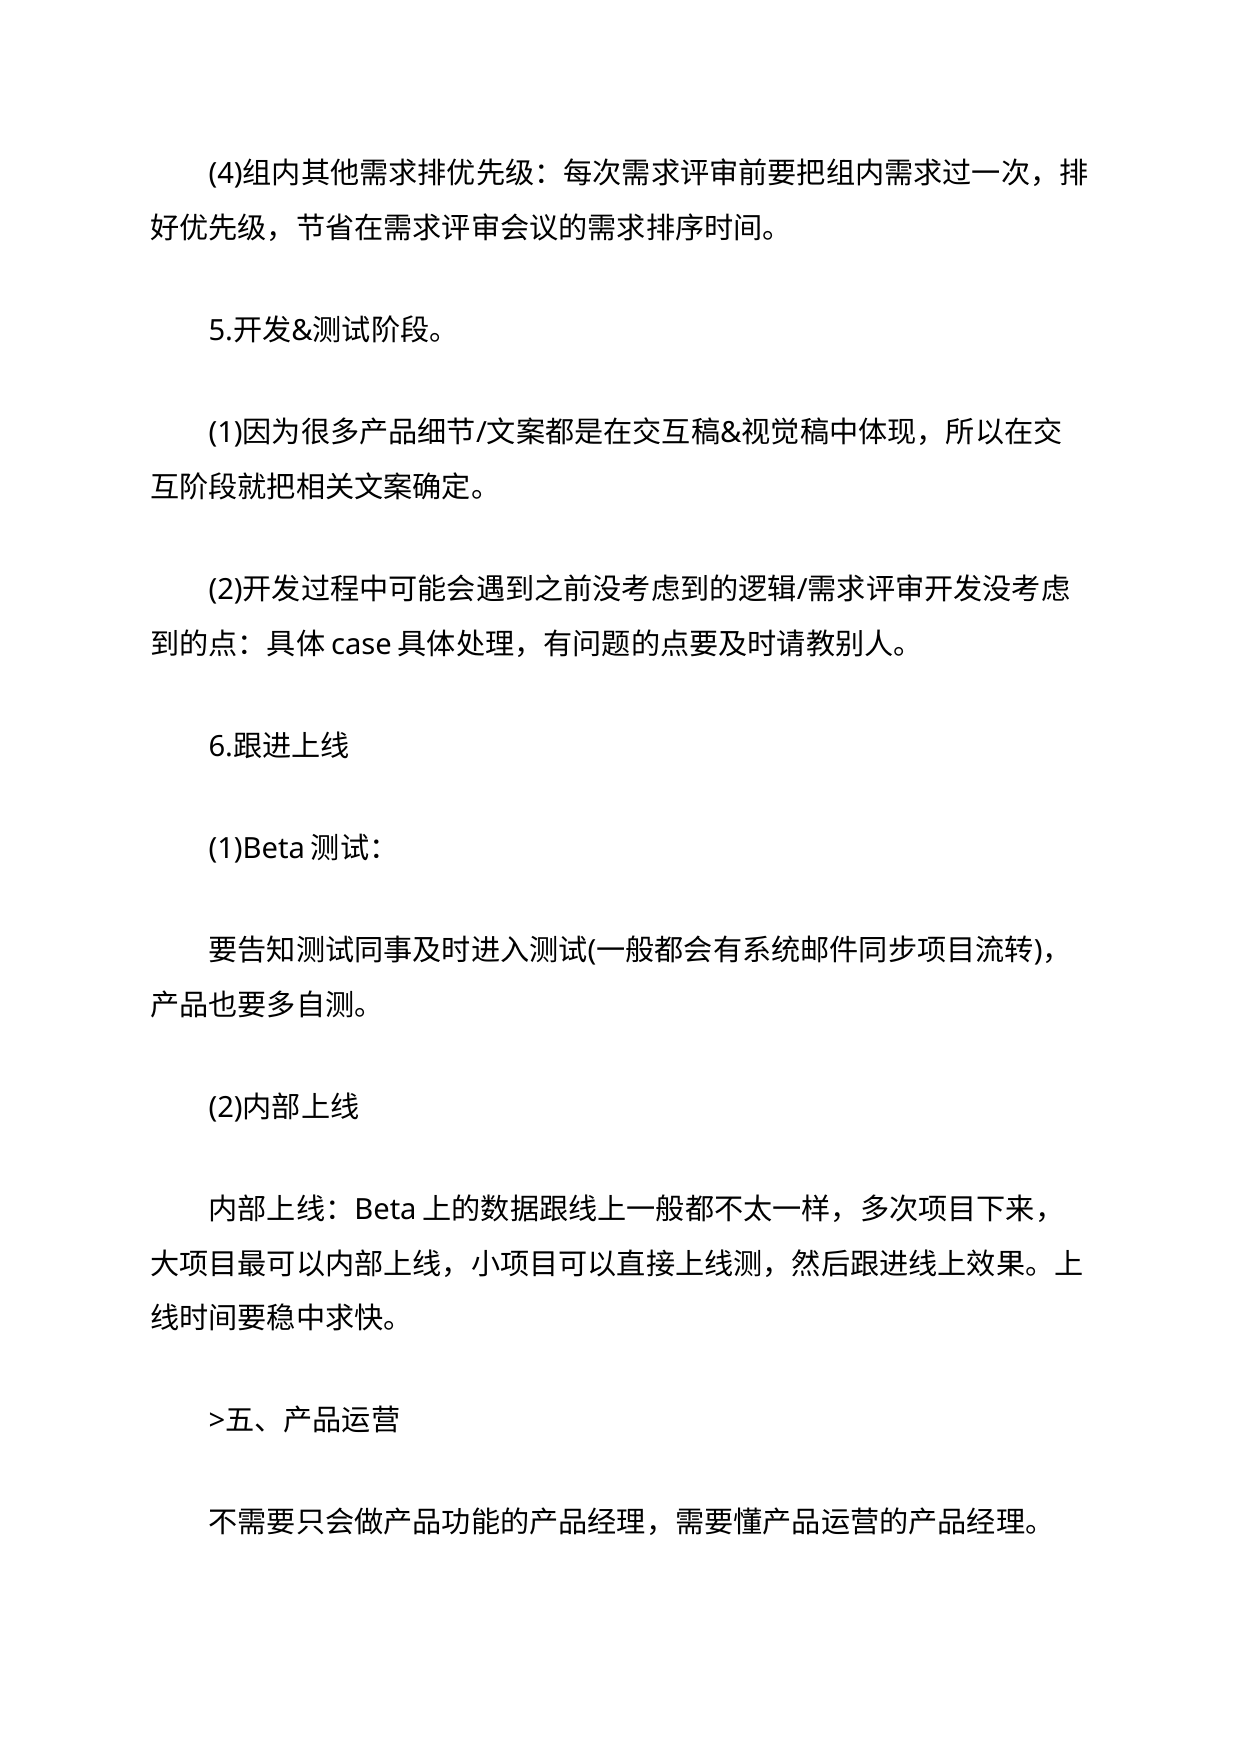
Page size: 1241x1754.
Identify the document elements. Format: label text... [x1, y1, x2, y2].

text 6.跟进上线 [150, 722, 1090, 765]
text (1)因为很多产品细节/文案都是在交互稿&视觉稿中体现，所以在交互阶段就把相关文案确定。 [150, 409, 1090, 506]
text 不需要只会做产品功能的产品经理，需要懂产品运营的产品经理。 [150, 1499, 1090, 1541]
text 要告知测试同事及时进入测试(一般都会有系统邮件同步项目流转)，产品也要多自测。 [150, 926, 1090, 1024]
text 5.开发&测试阶段。 [150, 307, 1090, 349]
text (4)组内其他需求排优先级：每次需求评审前要把组内需求过一次，排好优先级，节省在需求评审会议的需求排序时间。 [150, 150, 1090, 247]
text >五、产品运营 [150, 1397, 1090, 1439]
text (2)开发过程中可能会遇到之前没考虑到的逻辑/需求评审开发没考虑到的点：具体case具体处理，有问题的点要及时请教别人。 [150, 566, 1090, 663]
text (2)内部上线 [150, 1083, 1090, 1126]
text 内部上线：Beta上的数据跟线上一般都不太一样，多次项目下来，大项目最可以内部上线，小项目可以直接上线测，然后跟进线上效果。上线时间要稳中求快。 [150, 1185, 1090, 1337]
text (1)Beta测试： [150, 824, 1090, 867]
